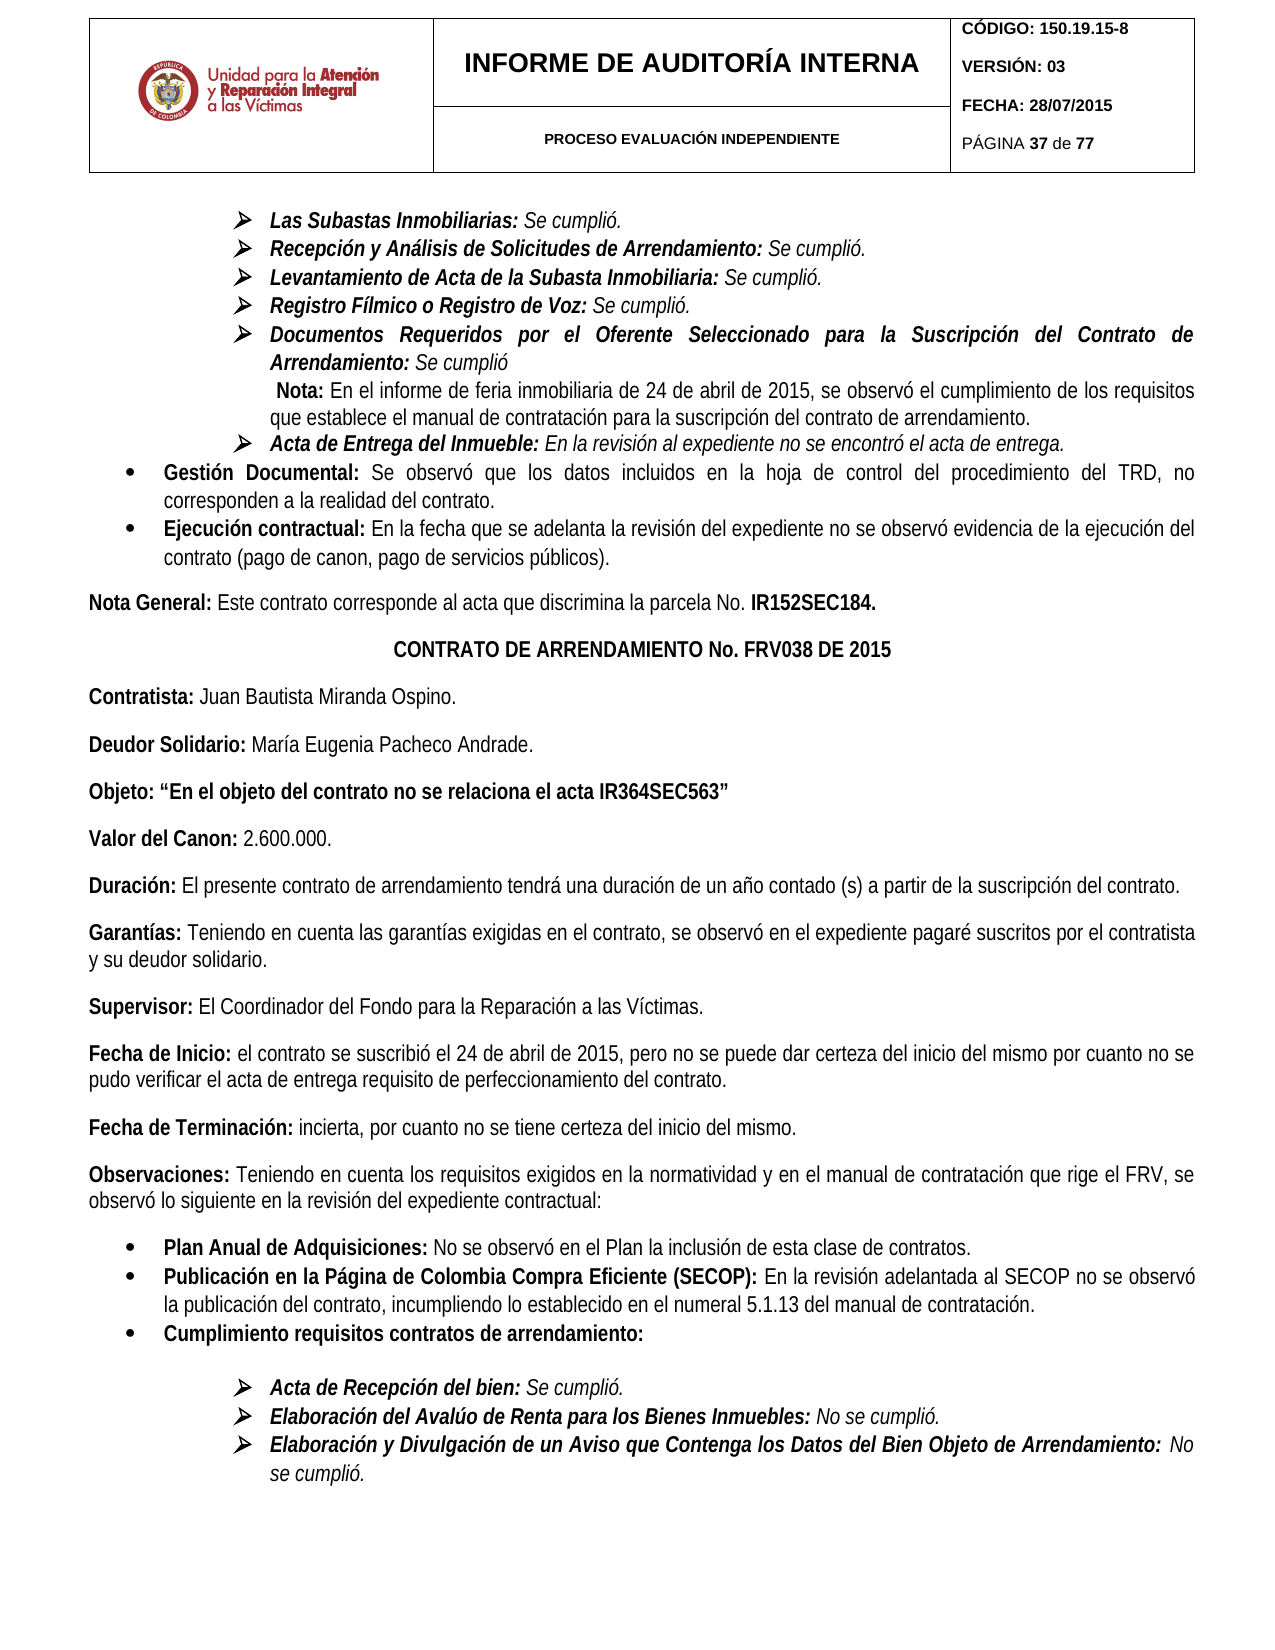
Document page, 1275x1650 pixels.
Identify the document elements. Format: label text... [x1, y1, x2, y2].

list Plan Anual de Adquisiciones: No se observó en el Plan la inclusión de esta clase de contratos. [126, 1234, 1196, 1261]
text Fecha de Terminación: incierta, por cuanto no se tiene certeza del inicio del mismo. [89, 1113, 1196, 1140]
list Acta de Entrega del Inmueble: En la revisión al expediente no se encontró el acta de entrega. [232, 430, 1196, 456]
list Gestión Documental: Se observó que los datos incluidos en la hoja de control del procedimiento del TRD, no corresponden a la realidad del contrato. [126, 458, 1196, 513]
text Contratista: Juan Bautista Miranda Ospino. [89, 683, 1196, 710]
picture [120, 49, 402, 131]
list Nota: En el informe de feria inmobiliaria de 24 de abril de 2015, se observó el cumplimiento de los requisitos que establece el manual de contratación para la suscripción del contrato de arrendamiento. [270, 377, 1196, 430]
list Acta de Recepción del bien: Se cumplió. [232, 1374, 1196, 1401]
text Deudor Solidario: María Eugenia Pacheco Andrade. [89, 731, 1196, 757]
text Observaciones: Teniendo en cuenta los requisitos exigidos en la normatividad y en el manual de contratación que rige el FRV, se observó lo siguiente en la revisión del expediente contractual: [89, 1161, 1196, 1213]
list Publicación en la Página de Colombia Compra Eficiente (SECOP): En la revisión adelantada al SECOP no se observó la publicación del contrato, incumpliendo lo establecido en el numeral 5.1.13 del manual de contratación. [126, 1263, 1196, 1317]
list Cumplimiento requisitos contratos de arrendamiento: [126, 1319, 1196, 1346]
text Valor del Canon: 2.600.000. [89, 825, 1196, 851]
list Registro Fílmico o Registro de Voz: Se cumplió. [232, 292, 1196, 318]
text Duración: El presente contrato de arrendamiento tendrá una duración de un año contado (s) a partir de la suscripción del contrato. [89, 872, 1196, 898]
text Supervisor: El Coordinador del Fondo para la Reparación a las Víctimas. [89, 993, 1196, 1019]
list Levantamiento de Acta de la Subasta Inmobiliaria: Se cumplió. [232, 264, 1196, 290]
list Documentos Requeridos por el Oferente Seleccionado para la Suscripción del Contrato de Arrendamiento: Se cumplió [232, 321, 1196, 375]
list Ejecución contractual: En la fecha que se adelanta la revisión del expediente no se observó evidencia de la ejecución del contrato (pago de canon, pago de servicios públicos). [126, 515, 1196, 570]
text CONTRATO DE ARRENDAMIENTO No. FRV038 DE 2015 [89, 636, 1196, 662]
text Nota General: Este contrato corresponde al acta que discrimina la parcela No. IR152SEC184. [89, 589, 1196, 615]
text Fecha de Inicio: el contrato se suscribió el 24 de abril de 2015, pero no se puede dar certeza del inicio del mismo por cuanto no se pudo verificar el acta de entrega requisito de perfeccionamiento del contrato. [89, 1040, 1196, 1093]
list Elaboración del Avalúo de Renta para los Bienes Inmuebles: No se cumplió. [232, 1403, 1196, 1429]
list Las Subastas Inmobiliarias: Se cumplió. [232, 207, 1196, 233]
text Garantías: Teniendo en cuenta las garantías exigidas en el contrato, se observó en el expediente pagaré suscritos por el contratista y su deudor solidario. [89, 919, 1196, 972]
list Elaboración y Divulgación de un Aviso que Contenga los Datos del Bien Objeto de Arrendamiento: No se cumplió. [232, 1431, 1196, 1486]
list Recepción y Análisis de Solicitudes de Arrendamiento: Se cumplió. [232, 235, 1196, 262]
text Objeto: “En el objeto del contrato no se relaciona el acta IR364SEC563” [89, 778, 1196, 804]
